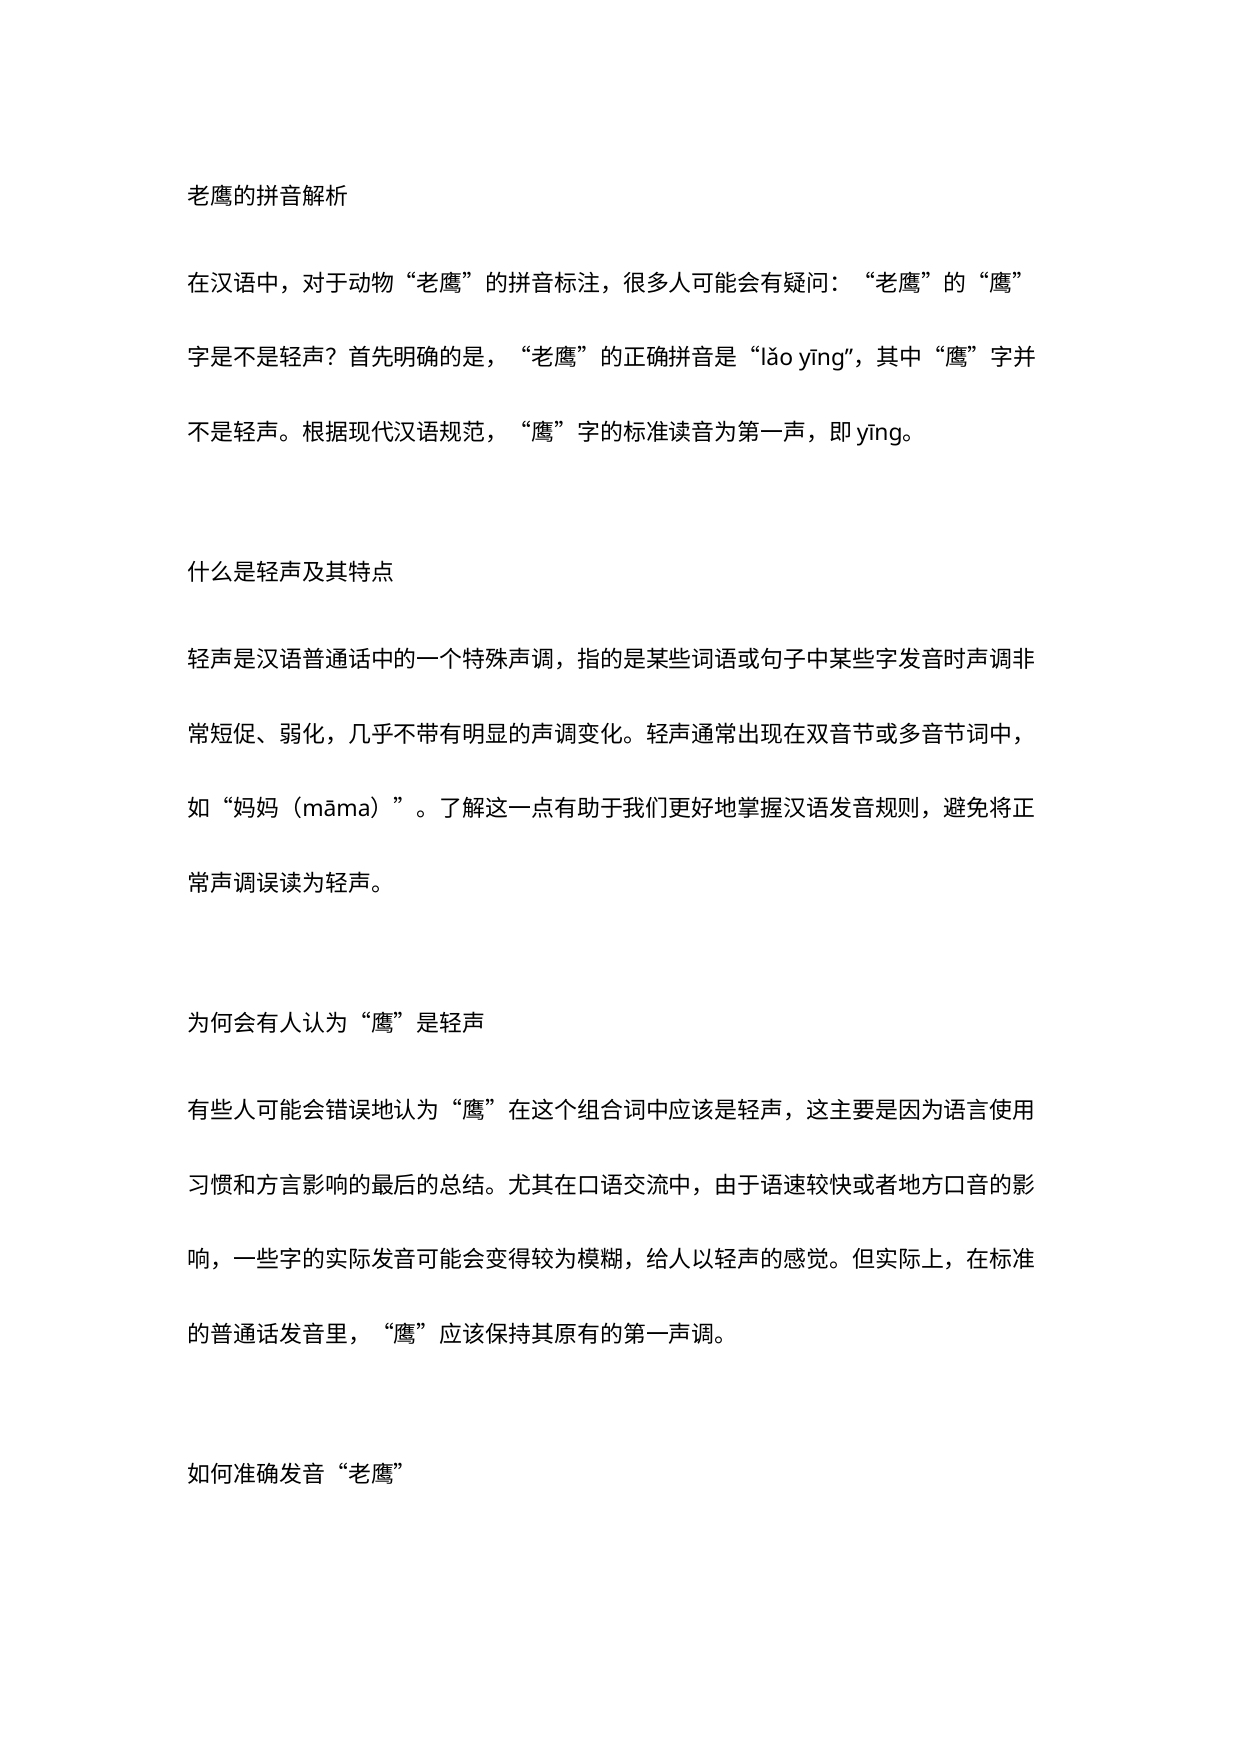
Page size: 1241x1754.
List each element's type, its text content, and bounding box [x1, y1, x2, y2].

text 为何会有人认为“鹰”是轻声 [187, 989, 1053, 1054]
text 轻声是汉语普通话中的一个特殊声调，指的是某些词语或句子中某些字发音时声调非常短促、弱化，几乎不带有明显的声调变化。轻声通常出现在双音节或多音节词中，如“妈妈（māma）”。了解这一点有助于我们更好地掌握汉语发音规则，避免将正常声调误读为轻声。 [187, 625, 1053, 914]
text 在汉语中，对于动物“老鹰”的拼音标注，很多人可能会有疑问：“老鹰”的“鹰”字是不是轻声？首先明确的是，“老鹰”的正确拼音是“lǎo yīng”，其中“鹰”字并不是轻声。根据现代汉语规范，“鹰”字的标准读音为第一声，即yīng。 [187, 248, 1053, 463]
text 老鹰的拼音解析 [187, 162, 1053, 227]
text 如何准确发音“老鹰” [187, 1441, 1053, 1506]
text 有些人可能会错误地认为“鹰”在这个组合词中应该是轻声，这主要是因为语言使用习惯和方言影响的最后的总结。尤其在口语交流中，由于语速较快或者地方口音的影响，一些字的实际发音可能会变得较为模糊，给人以轻声的感觉。但实际上，在标准的普通话发音里，“鹰”应该保持其原有的第一声调。 [187, 1076, 1053, 1365]
text 什么是轻声及其特点 [187, 538, 1053, 603]
